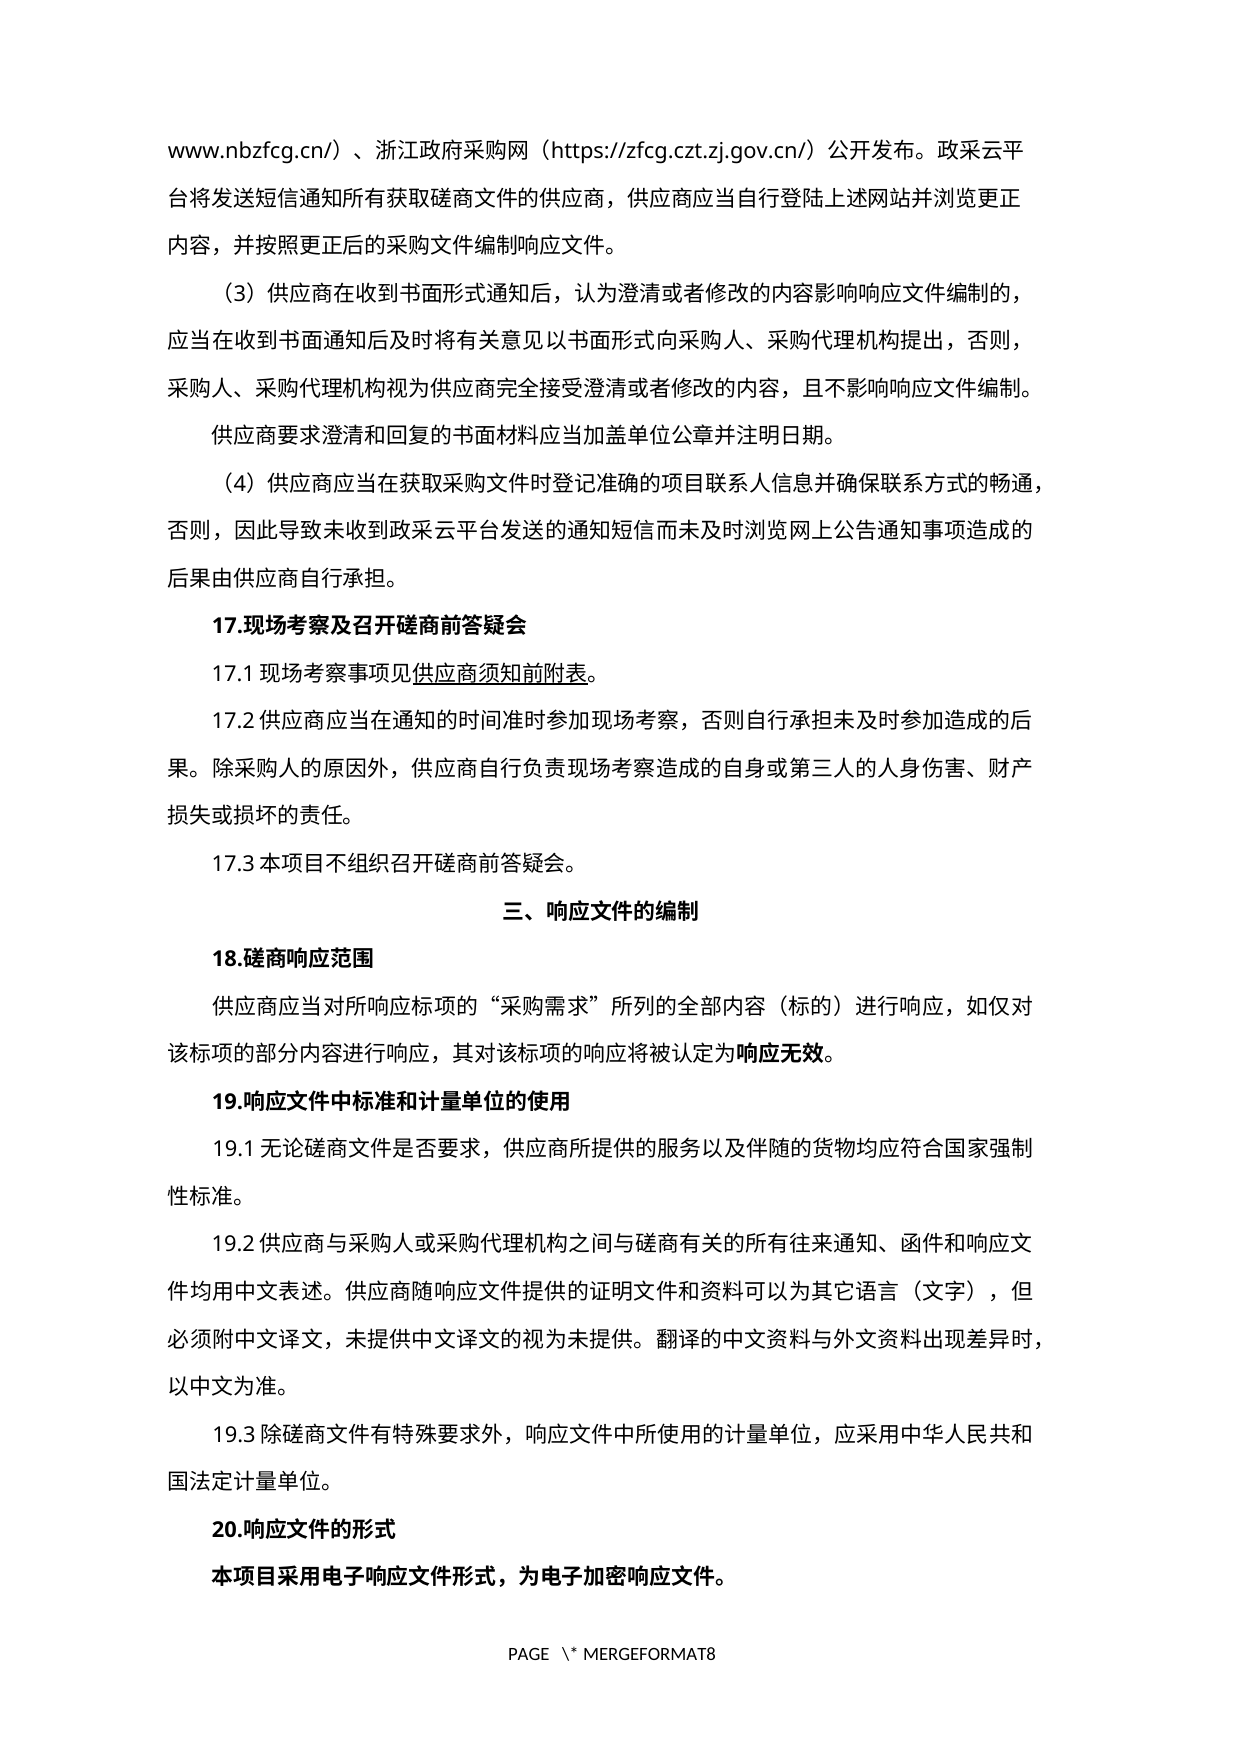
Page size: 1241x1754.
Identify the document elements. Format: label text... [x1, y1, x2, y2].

text 17.现场考察及召开磋商前答疑会 [168, 608, 1034, 640]
text 17.1现场考察事项见供应商须知前附表。 [168, 656, 1034, 688]
text 17.3本项目不组织召开磋商前答疑会。 [168, 846, 1034, 878]
text 供应商要求澄清和回复的书面材料应当加盖单位公章并注明日期。 [168, 418, 1034, 450]
text （3）供应商在收到书面形式通知后，认为澄清或者修改的内容影响响应文件编制的，应当在收到书面通知后及时将有关意见以书面形式向采购人、采购代理机构提出，否则，采购人、采购代理机构视为供应商完全接受澄清或者修改的内容，且不影响响应文件编制。 [168, 276, 1034, 402]
text 18.磋商响应范围 [168, 941, 1034, 973]
text 20.响应文件的形式 [168, 1512, 1034, 1543]
text 17.2供应商应当在通知的时间准时参加现场考察，否则自行承担未及时参加造成的后果。除采购人的原因外，供应商自行负责现场考察造成的自身或第三人的人身伤害、财产损失或损坏的责任。 [168, 703, 1034, 830]
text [168, 133, 1034, 260]
text 19.1无论磋商文件是否要求，供应商所提供的服务以及伴随的货物均应符合国家强制性标准。 [168, 1131, 1034, 1211]
text 本项目采用电子响应文件形式，为电子加密响应文件。 [168, 1559, 1034, 1591]
list 三、响应文件的编制 [168, 894, 1034, 925]
text 19.响应文件中标准和计量单位的使用 [168, 1084, 1034, 1116]
text 19.2供应商与采购人或采购代理机构之间与磋商有关的所有往来通知、函件和响应文件均用中文表述。供应商随响应文件提供的证明文件和资料可以为其它语言（文字），但必须附中文译文，未提供中文译文的视为未提供。翻译的中文资料与外文资料出现差异时，以中文为准。 [168, 1226, 1034, 1401]
text 19.3除磋商文件有特殊要求外，响应文件中所使用的计量单位，应采用中华人民共和国法定计量单位。 [168, 1417, 1034, 1496]
text 供应商应当对所响应标项的“采购需求”所列的全部内容（标的）进行响应，如仅对该标项的部分内容进行响应，其对该标项的响应将被认定为响应无效。 [168, 989, 1034, 1068]
text （4）供应商应当在获取采购文件时登记准确的项目联系人信息并确保联系方式的畅通，否则，因此导致未收到政采云平台发送的通知短信而未及时浏览网上公告通知事项造成的后果由供应商自行承担。 [168, 466, 1034, 592]
